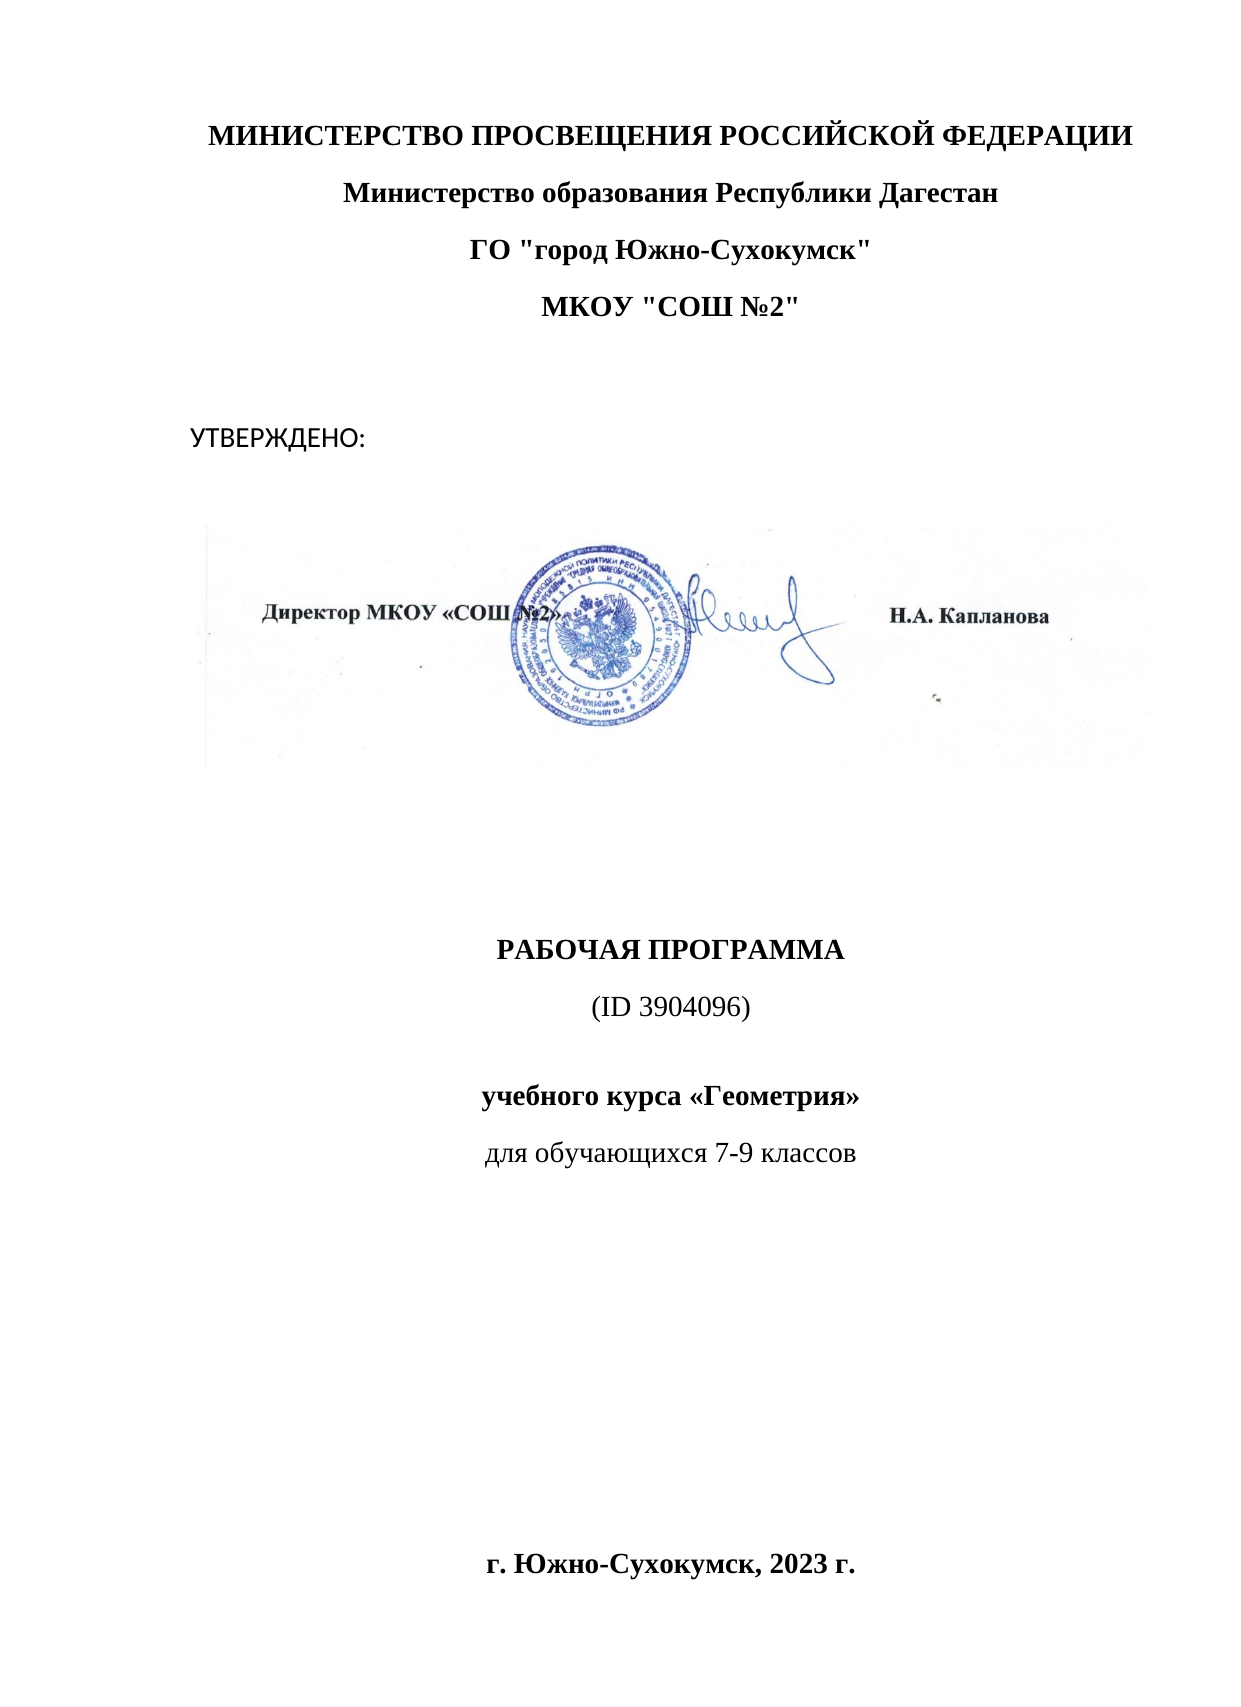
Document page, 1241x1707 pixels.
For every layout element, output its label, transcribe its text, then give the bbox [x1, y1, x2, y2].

text РАБОЧАЯ ПРОГРАММА [190, 932, 1152, 965]
text МИНИСТЕРСТВО ПРОСВЕЩЕНИЯ РОССИЙСКОЙ ФЕДЕРАЦИИ [190, 118, 1152, 152]
text УТВЕРЖДЕНО: [190, 419, 1152, 455]
text учебного курса «Геометрия» [190, 1078, 1152, 1111]
picture [189, 524, 1161, 767]
text для обучающихся 7-9 классов [190, 1135, 1152, 1168]
text МКОУ "СОШ №2" [190, 289, 1152, 323]
text (ID 3904096) [190, 989, 1152, 1022]
text Министерство образования Республики Дагестан [190, 175, 1152, 209]
text г. Южно-Сухокумск, 2023 г. [190, 1546, 1152, 1579]
text ГО "город Южно-Сухокумск" [190, 232, 1152, 266]
